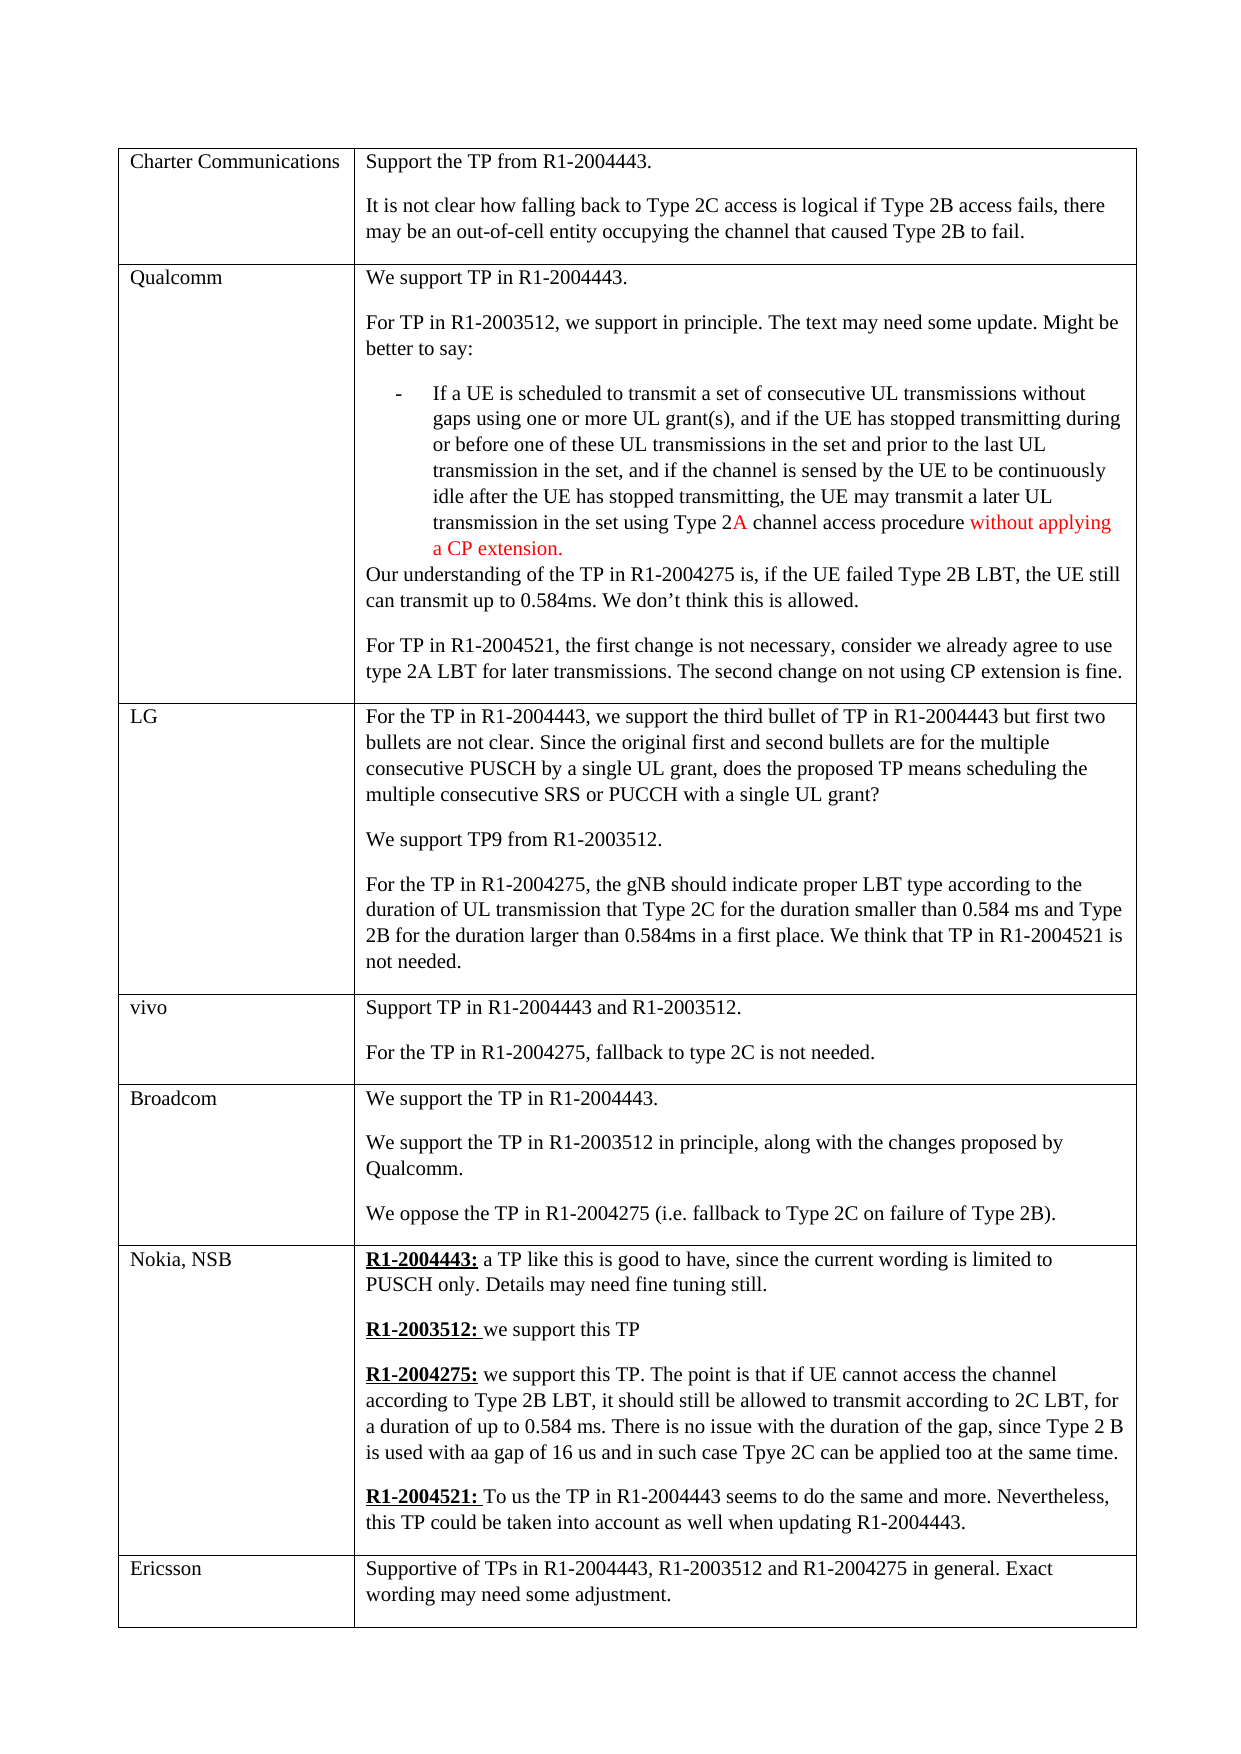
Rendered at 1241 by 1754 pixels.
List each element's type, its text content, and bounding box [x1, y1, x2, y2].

table_cell Ericsson [119, 1556, 354, 1627]
table_cell Broadcom [119, 1085, 354, 1245]
table_cell R1-2004443: a TP like this is good to have, since the current wording is limited to PUSCH only. Details may need fine tuning still. R1-2003512: we support this TP R1-2004275: we support this TP. The point is that if UE cannot access the channel according to Type 2B LBT, it should still be allowed to transmit according to 2C LBT, for a duration of up to 0.584 ms. There is no issue with the duration of the gap, since Type 2 B is used with aa gap of 16 us and in such case Tpye 2C can be applied too at the same time. R1-2004521: To us the TP in R1-2004443 seems to do the same and more. Nevertheless, this TP could be taken into account as well when updating R1-2004443. [355, 1246, 1136, 1555]
table_cell Nokia, NSB [119, 1246, 354, 1555]
table_cell vivo [119, 995, 354, 1084]
table_cell We support TP in R1-2004443. For TP in R1-2003512, we support in principle. The text may need some update. Might be better to say: If a UE is scheduled to transmit a set of consecutive UL transmissions without gaps using one or more UL grant(s), and if the UE has stopped transmitting during or before one of these UL transmissions in the set and prior to the last UL transmission in the set, and if the channel is sensed by the UE to be continuously idle after the UE has stopped transmitting, the UE may transmit a later UL transmission in the set using Type 2A channel access procedure without applying a CP extension. Our understanding of the TP in R1-2004275 is, if the UE failed Type 2B LBT, the UE still can transmit up to 0.584ms. We don’t think this is allowed. For TP in R1-2004521, the first change is not necessary, consider we already agree to use type 2A LBT for later transmissions. The second change on not using CP extension is fine. [355, 265, 1136, 703]
table_cell Charter Communications [119, 149, 354, 264]
table_cell Support TP in R1-2004443 and R1-2003512. For the TP in R1-2004275, fallback to type 2C is not needed. [355, 995, 1136, 1084]
table_cell We support the TP in R1-2004443. We support the TP in R1-2003512 in principle, along with the changes proposed by Qualcomm. We oppose the TP in R1-2004275 (i.e. fallback to Type 2C on failure of Type 2B). [355, 1085, 1136, 1245]
table_cell For the TP in R1-2004443, we support the third bullet of TP in R1-2004443 but first two bullets are not clear. Since the original first and second bullets are for the multiple consecutive PUSCH by a single UL grant, does the proposed TP means scheduling the multiple consecutive SRS or PUCCH with a single UL grant? We support TP9 from R1-2003512. For the TP in R1-2004275, the gNB should indicate proper LBT type according to the duration of UL transmission that Type 2C for the duration smaller than 0.584 ms and Type 2B for the duration larger than 0.584ms in a first place. We think that TP in R1-2004521 is not needed. [355, 704, 1136, 994]
table_cell LG [119, 704, 354, 994]
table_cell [355, 1556, 1136, 1627]
table_cell Qualcomm [119, 265, 354, 703]
table_cell Support the TP from R1-2004443. It is not clear how falling back to Type 2C access is logical if Type 2B access fails, there may be an out-of-cell entity occupying the channel that caused Type 2B to fail. [355, 149, 1136, 264]
